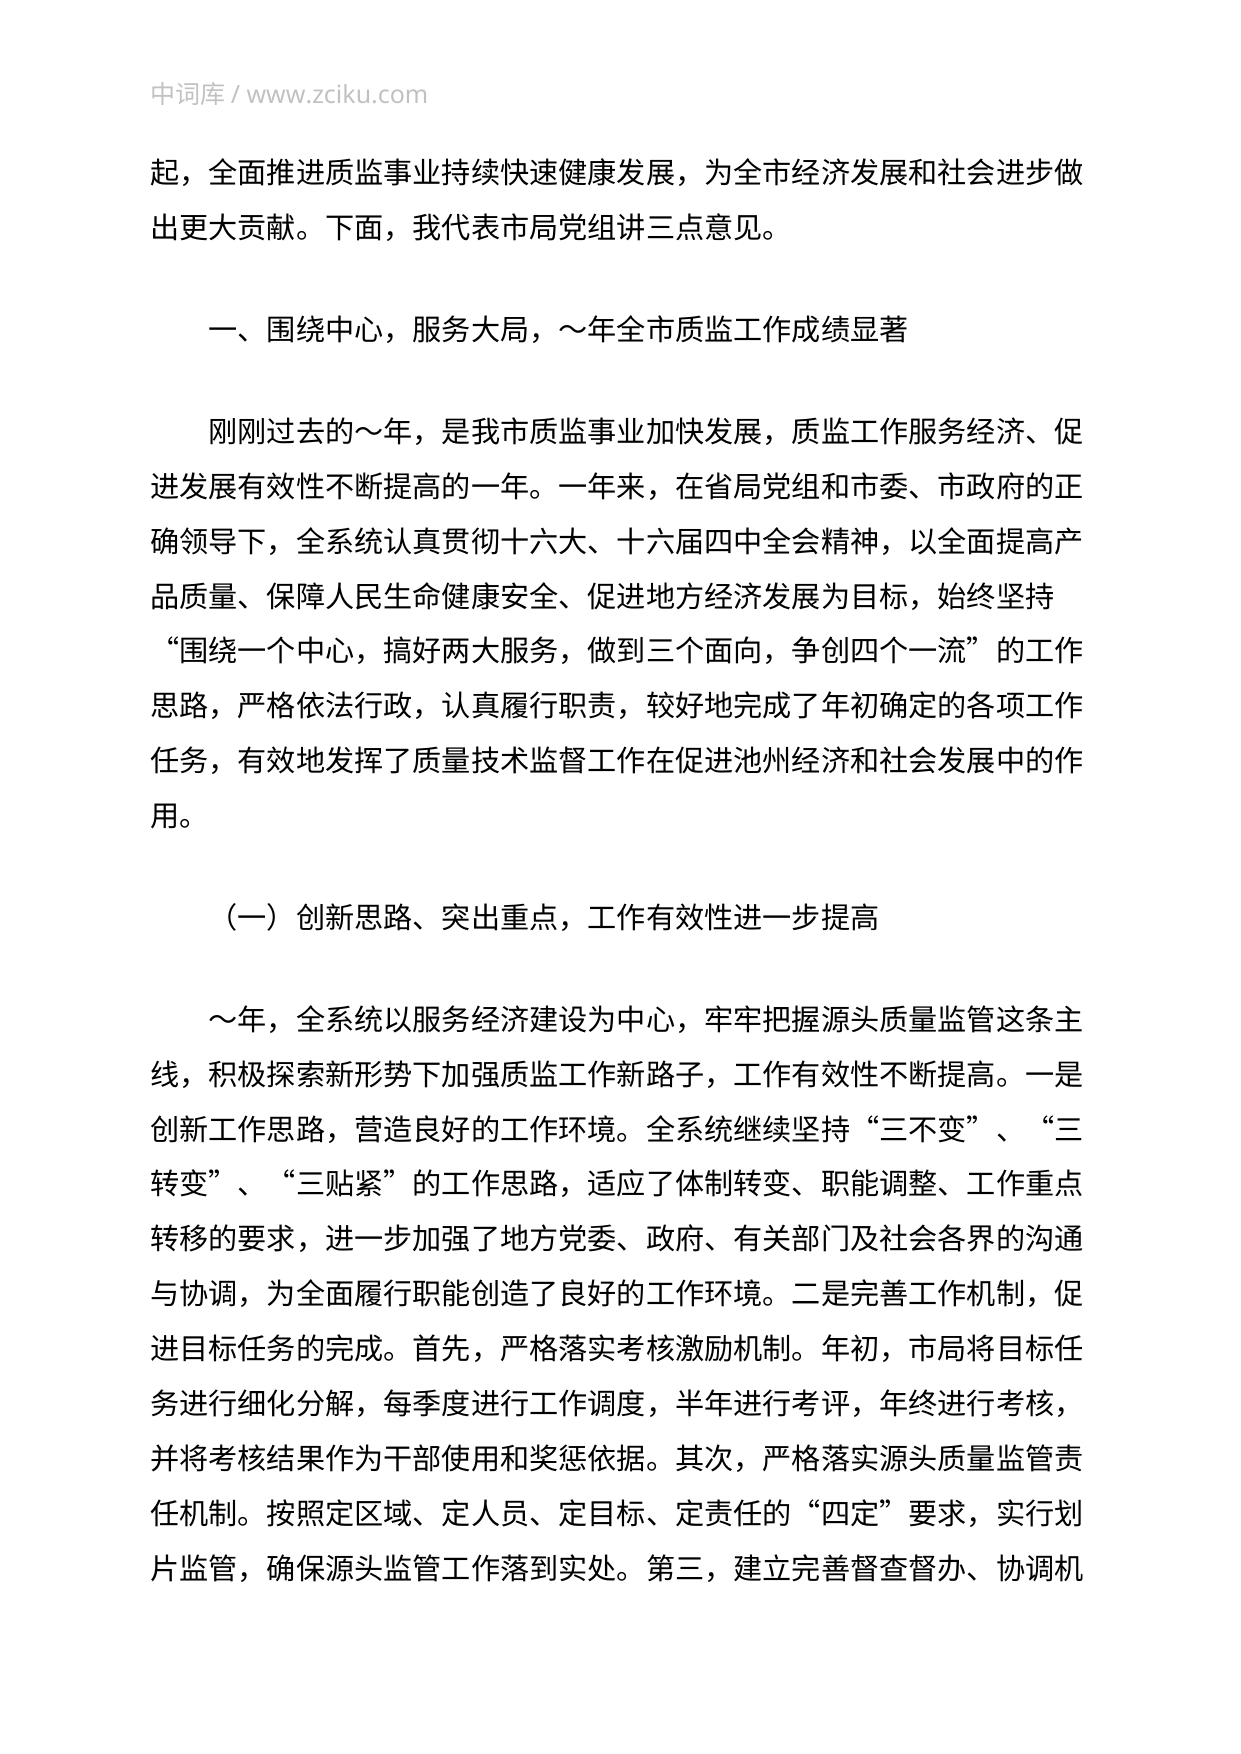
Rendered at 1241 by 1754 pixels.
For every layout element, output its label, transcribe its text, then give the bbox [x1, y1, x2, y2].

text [150, 996, 1090, 1587]
text 刚刚过去的～年，是我市质监事业加快发展，质监工作服务经济、促进发展有效性不断提高的一年。一年来，在省局党组和市委、市政府的正确领导下，全系统认真贯彻十六大、十六届四中全会精神，以全面提高产品质量、保障人民生命健康安全、促进地方经济发展为目标，始终坚持“围绕一个中心，搞好两大服务，做到三个面向，争创四个一流”的工作思路，严格依法行政，认真履行职责，较好地完成了年初确定的各项工作任务，有效地发挥了质量技术监督工作在促进池州经济和社会发展中的作用。 [150, 408, 1090, 835]
text 一、围绕中心，服务大局，～年全市质监工作成绩显著 [150, 307, 1090, 349]
text （一）创新思路、突出重点，工作有效性进一步提高 [150, 894, 1090, 937]
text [150, 150, 1090, 247]
